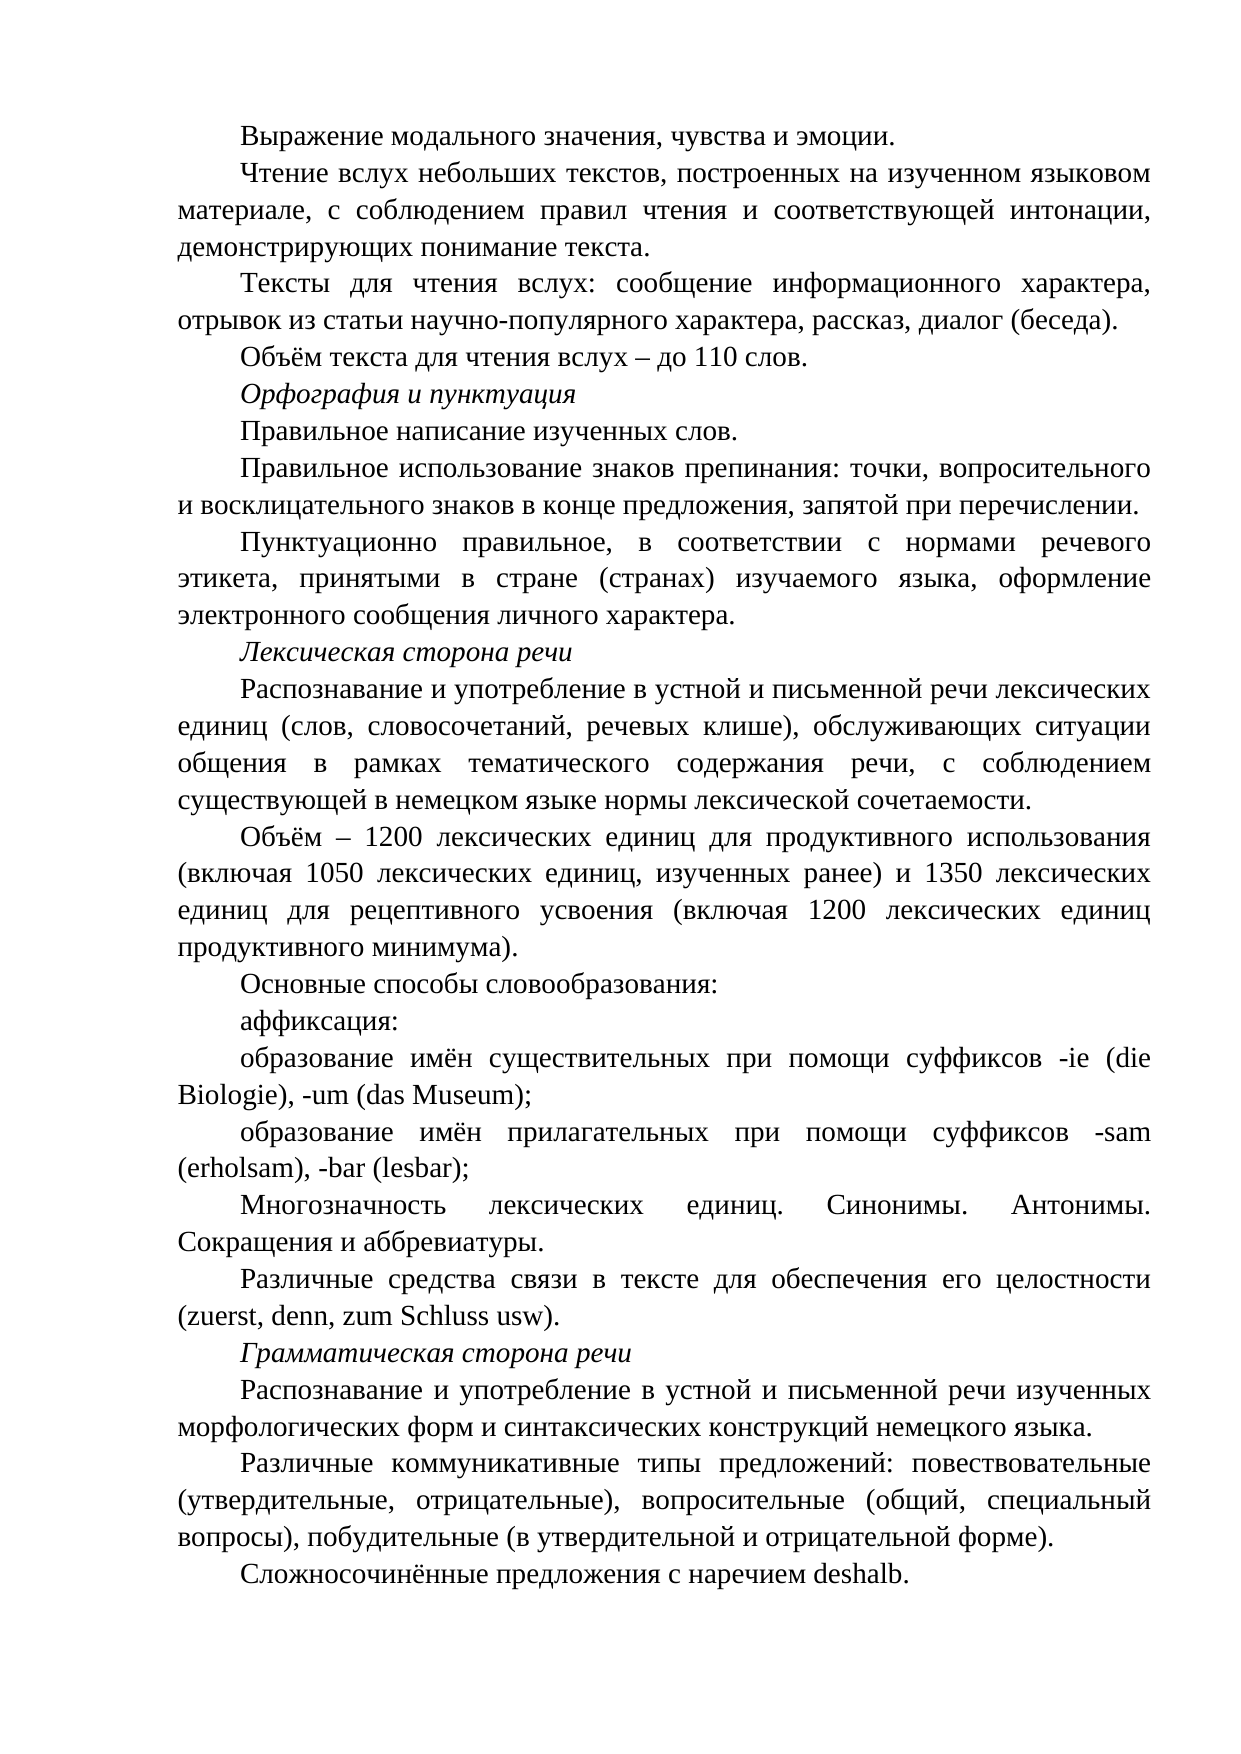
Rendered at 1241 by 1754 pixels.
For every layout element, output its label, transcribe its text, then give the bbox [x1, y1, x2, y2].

text Многозначность лексических единиц. Синонимы. Антонимы. Сокращения и аббревиатуры. [177, 1187, 1152, 1258]
text Объём текста для чтения вслух – до 110 слов. [177, 339, 1152, 373]
text Пунктуационно правильное, в соответствии с нормами речевого этикета, принятыми в стране (странах) изучаемого языка, оформление электронного сообщения личного характера. [177, 524, 1152, 631]
text Тексты для чтения вслух: сообщение информационного характера, отрывок из статьи научно-популярного характера, рассказ, диалог (беседа). [177, 266, 1152, 336]
text Различные коммуникативные типы предложений: повествовательные (утвердительные, отрицательные), вопросительные (общий, специальный вопросы), побудительные (в утвердительной и отрицательной форме). [177, 1446, 1152, 1553]
text Правильное написание изученных слов. [177, 413, 1152, 447]
text Грамматическая сторона речи [177, 1335, 1152, 1368]
text Различные средства связи в тексте для обеспечения его целостности (zuerst, denn, zum Schluss usw). [177, 1261, 1152, 1332]
text Объём – 1200 лексических единиц для продуктивного использования (включая 1050 лексических единиц, изученных ранее) и 1350 лексических единиц для рецептивного усвоения (включая 1200 лексических единиц продуктивного минимума). [177, 819, 1152, 963]
text аффиксация: [177, 1003, 1152, 1037]
text Распознавание и употребление в устной и письменной речи лексических единиц (слов, словосочетаний, речевых клише), обслуживающих ситуации общения в рамках тематического содержания речи, с соблюдением существующей в немецком языке нормы лексической сочетаемости. [177, 671, 1152, 815]
text Сложносочинённые предложения с наречием deshalb. [177, 1556, 1152, 1590]
text Распознавание и употребление в устной и письменной речи изученных морфологических форм и синтаксических конструкций немецкого языка. [177, 1372, 1152, 1442]
text образование имён прилагательных при помощи суффиксов -sam (erholsam), -bar (lesbar); [177, 1114, 1152, 1184]
text Правильное использование знаков препинания: точки, вопросительного и восклицательного знаков в конце предложения, запятой при перечислении. [177, 450, 1152, 520]
text Чтение вслух небольших текстов, построенных на изученном языковом материале, с соблюдением правил чтения и соответствующей интонации, демонстрирующих понимание текста. [177, 155, 1152, 262]
text Лексическая сторона речи [177, 634, 1152, 668]
text образование имён существительных при помощи суффиксов -ie (die Biologie), -um (das Museum); [177, 1040, 1152, 1110]
text Основные способы словообразования: [177, 966, 1152, 1000]
text Орфография и пунктуация [177, 376, 1152, 410]
text Выражение модального значения, чувства и эмоции. [177, 118, 1152, 152]
